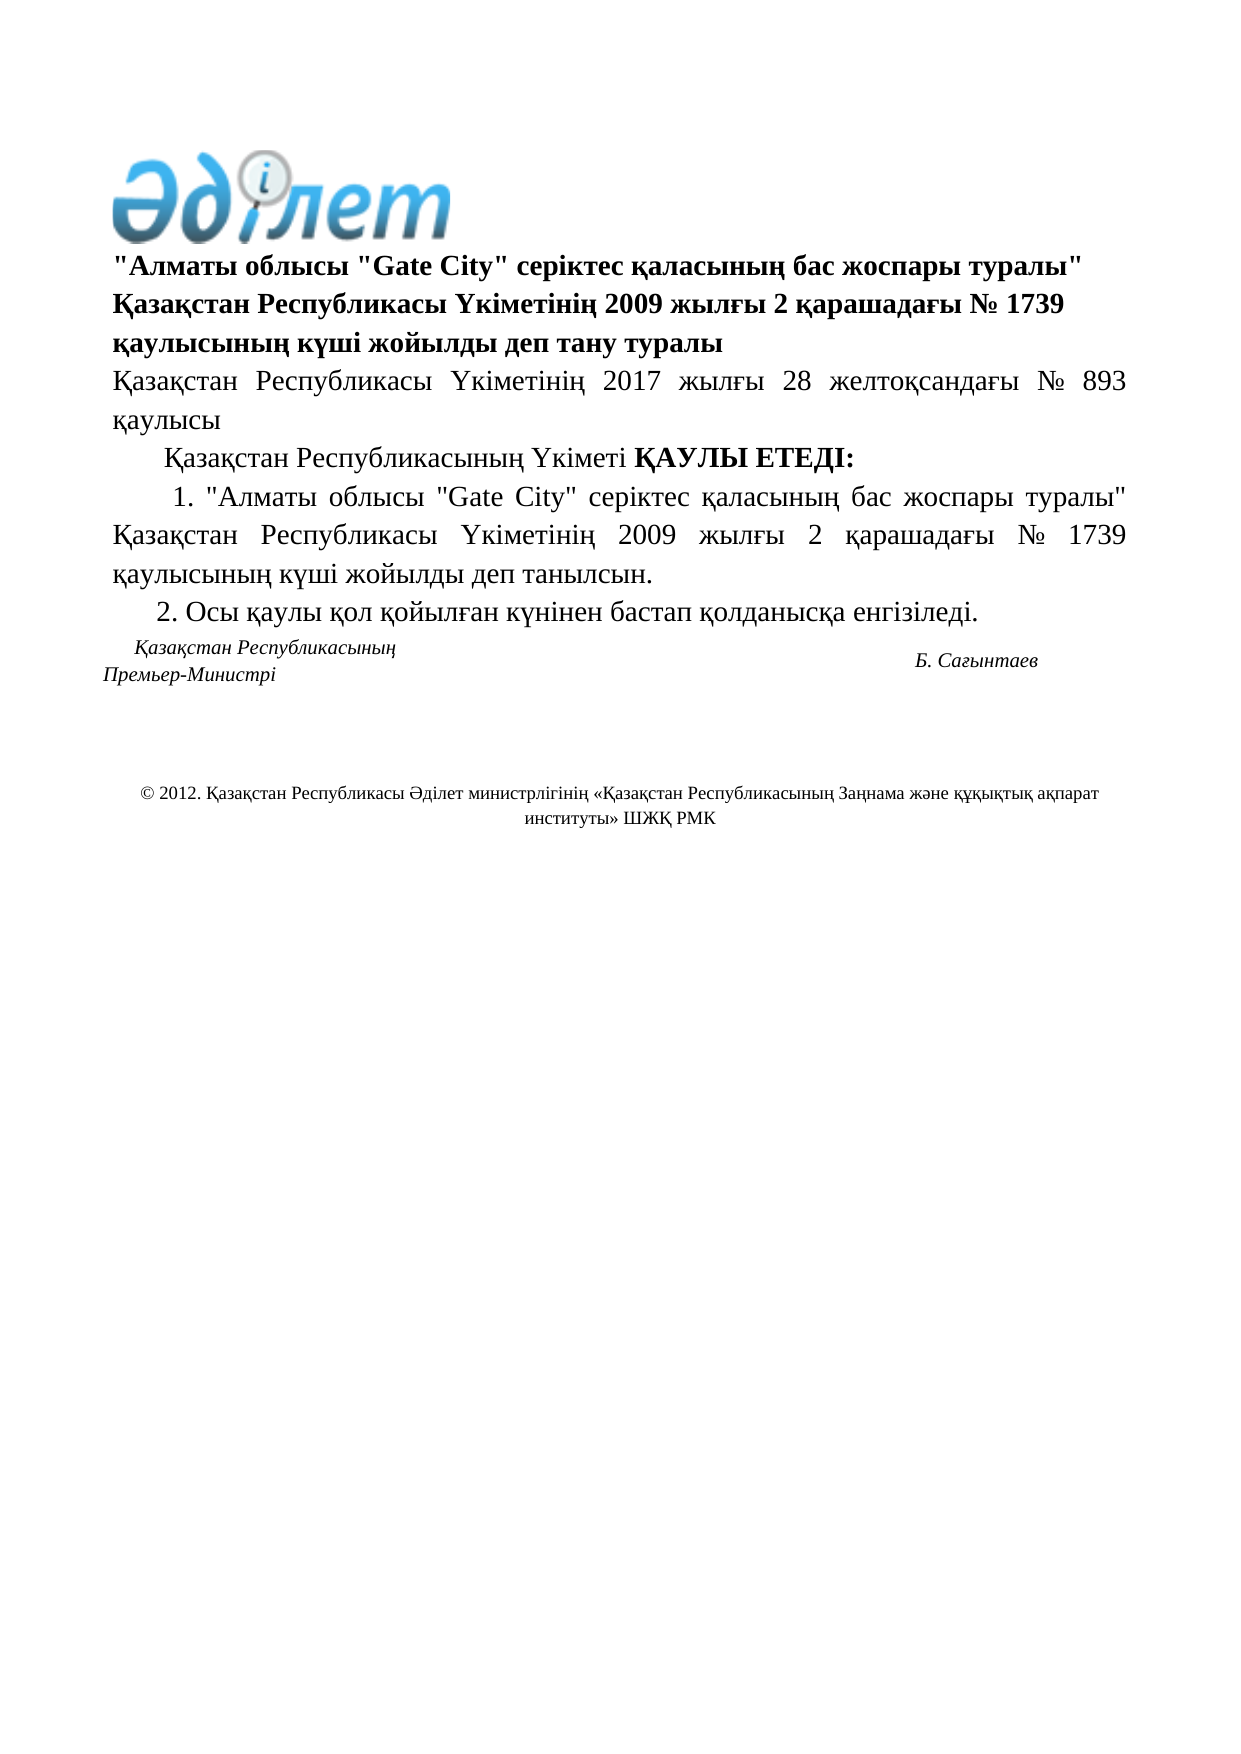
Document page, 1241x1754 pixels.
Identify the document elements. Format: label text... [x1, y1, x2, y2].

text 1. "Алматы облысы "Gate City" серіктес қаласының бас жоспары туралы" Қазақстан Республикасы Үкіметінің 2009 жылғы 2 қарашадағы № 1739 қаулысының күші жойылды деп танылсын. [112, 479, 1128, 589]
table_header Қазақстан Республикасының Премьер-Министрі [101, 633, 913, 692]
table_header Б. Сағынтаев [913, 633, 1240, 692]
text "Алматы облысы "Gate City" серіктес қаласының бас жоспары туралы" Қазақстан Республикасы Үкіметінің 2009 жылғы 2 қарашадағы № 1739 қаулысының күші жойылды деп тану туралы [112, 248, 1128, 358]
text 2. Осы қаулы қол қойылған күнінен бастап қолданысқа енгізіледі. [112, 594, 1128, 628]
text Қазақстан Республикасының Үкіметі ҚАУЛЫ ЕТЕДІ: [112, 440, 1128, 474]
text © 2012. Қазақстан Республикасы Әділет министрлігінің «Қазақстан Республикасының Заңнама және құқықтық ақпарат институты» ШЖҚ РМК [112, 782, 1128, 829]
picture [112, 150, 451, 244]
text Қазақстан Республикасы Үкіметінің 2017 жылғы 28 желтоқсандағы № 893 қаулысы [112, 363, 1128, 435]
